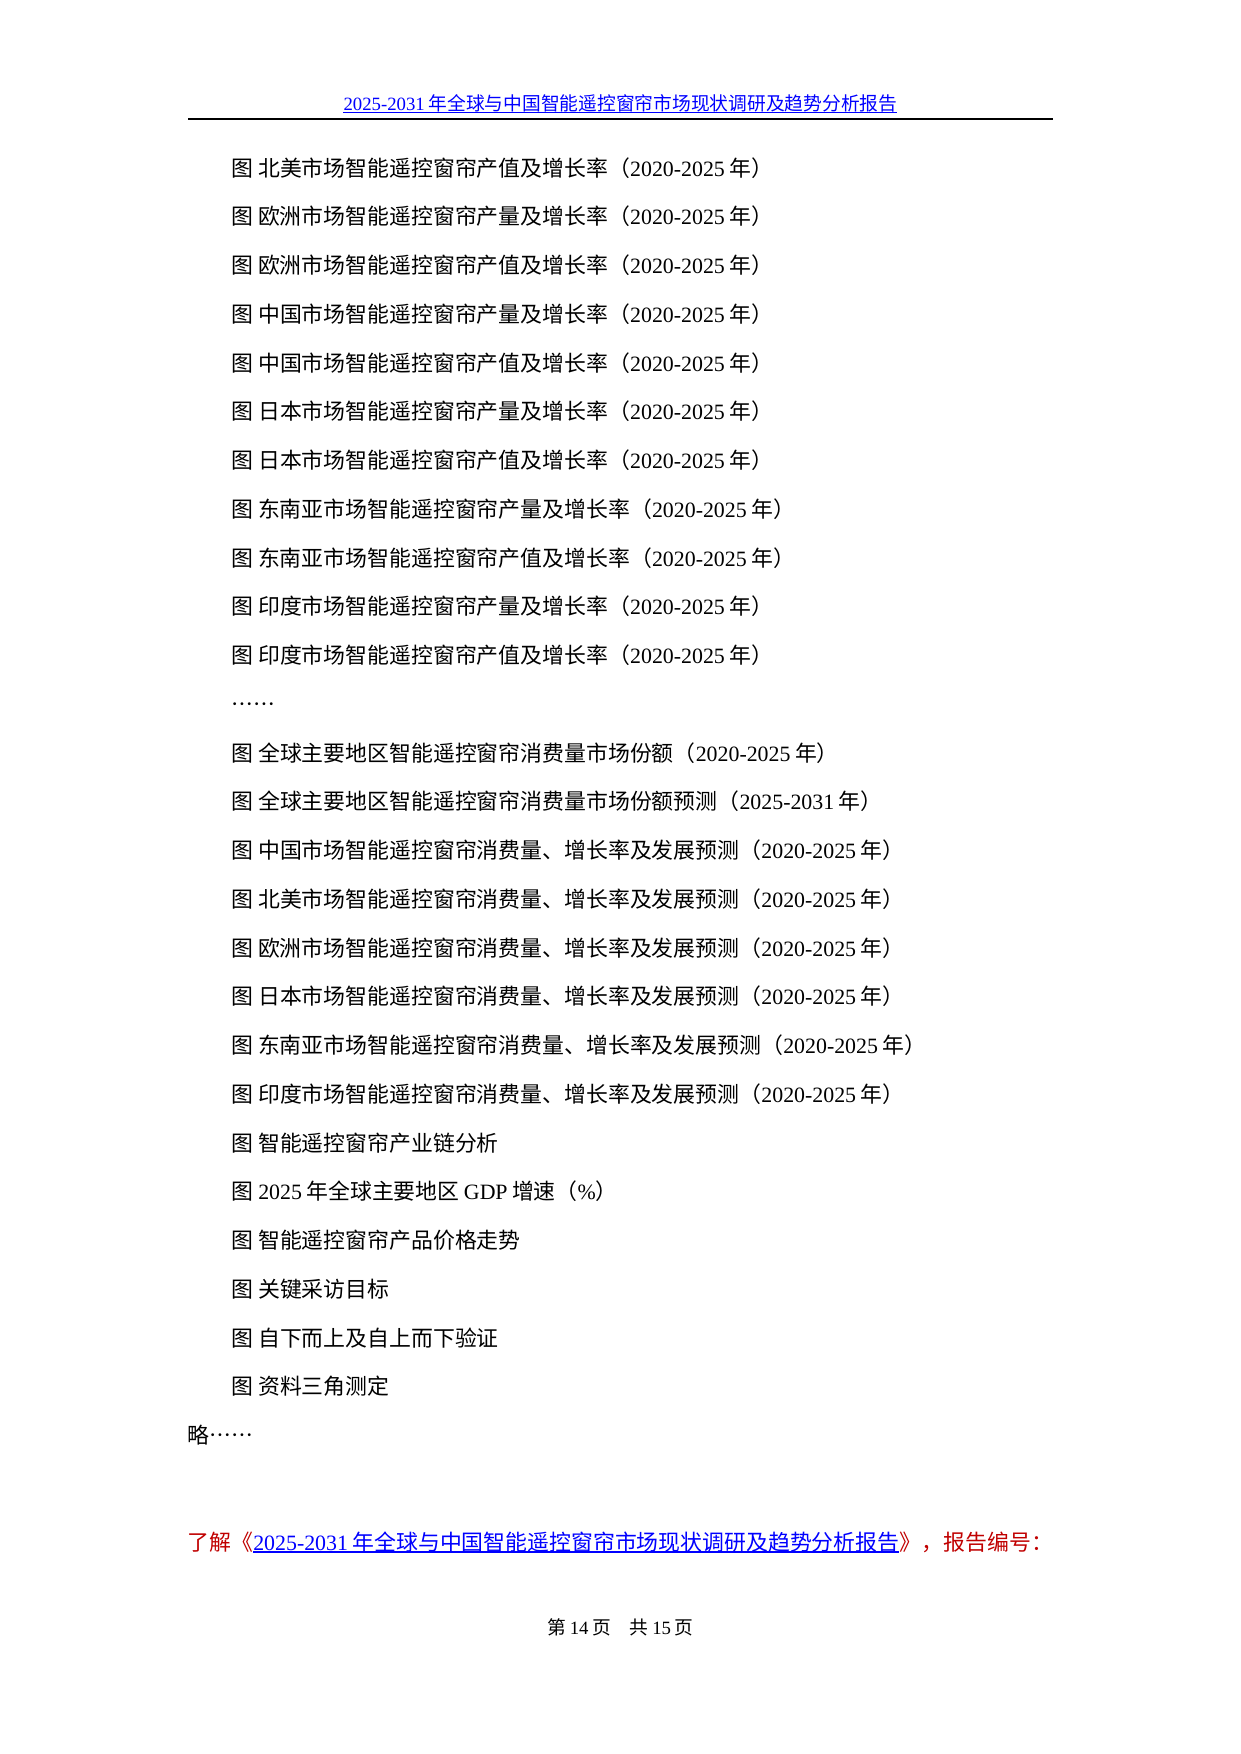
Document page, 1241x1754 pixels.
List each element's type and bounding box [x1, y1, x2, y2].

text [187, 1524, 1053, 1557]
text [187, 150, 1053, 1450]
